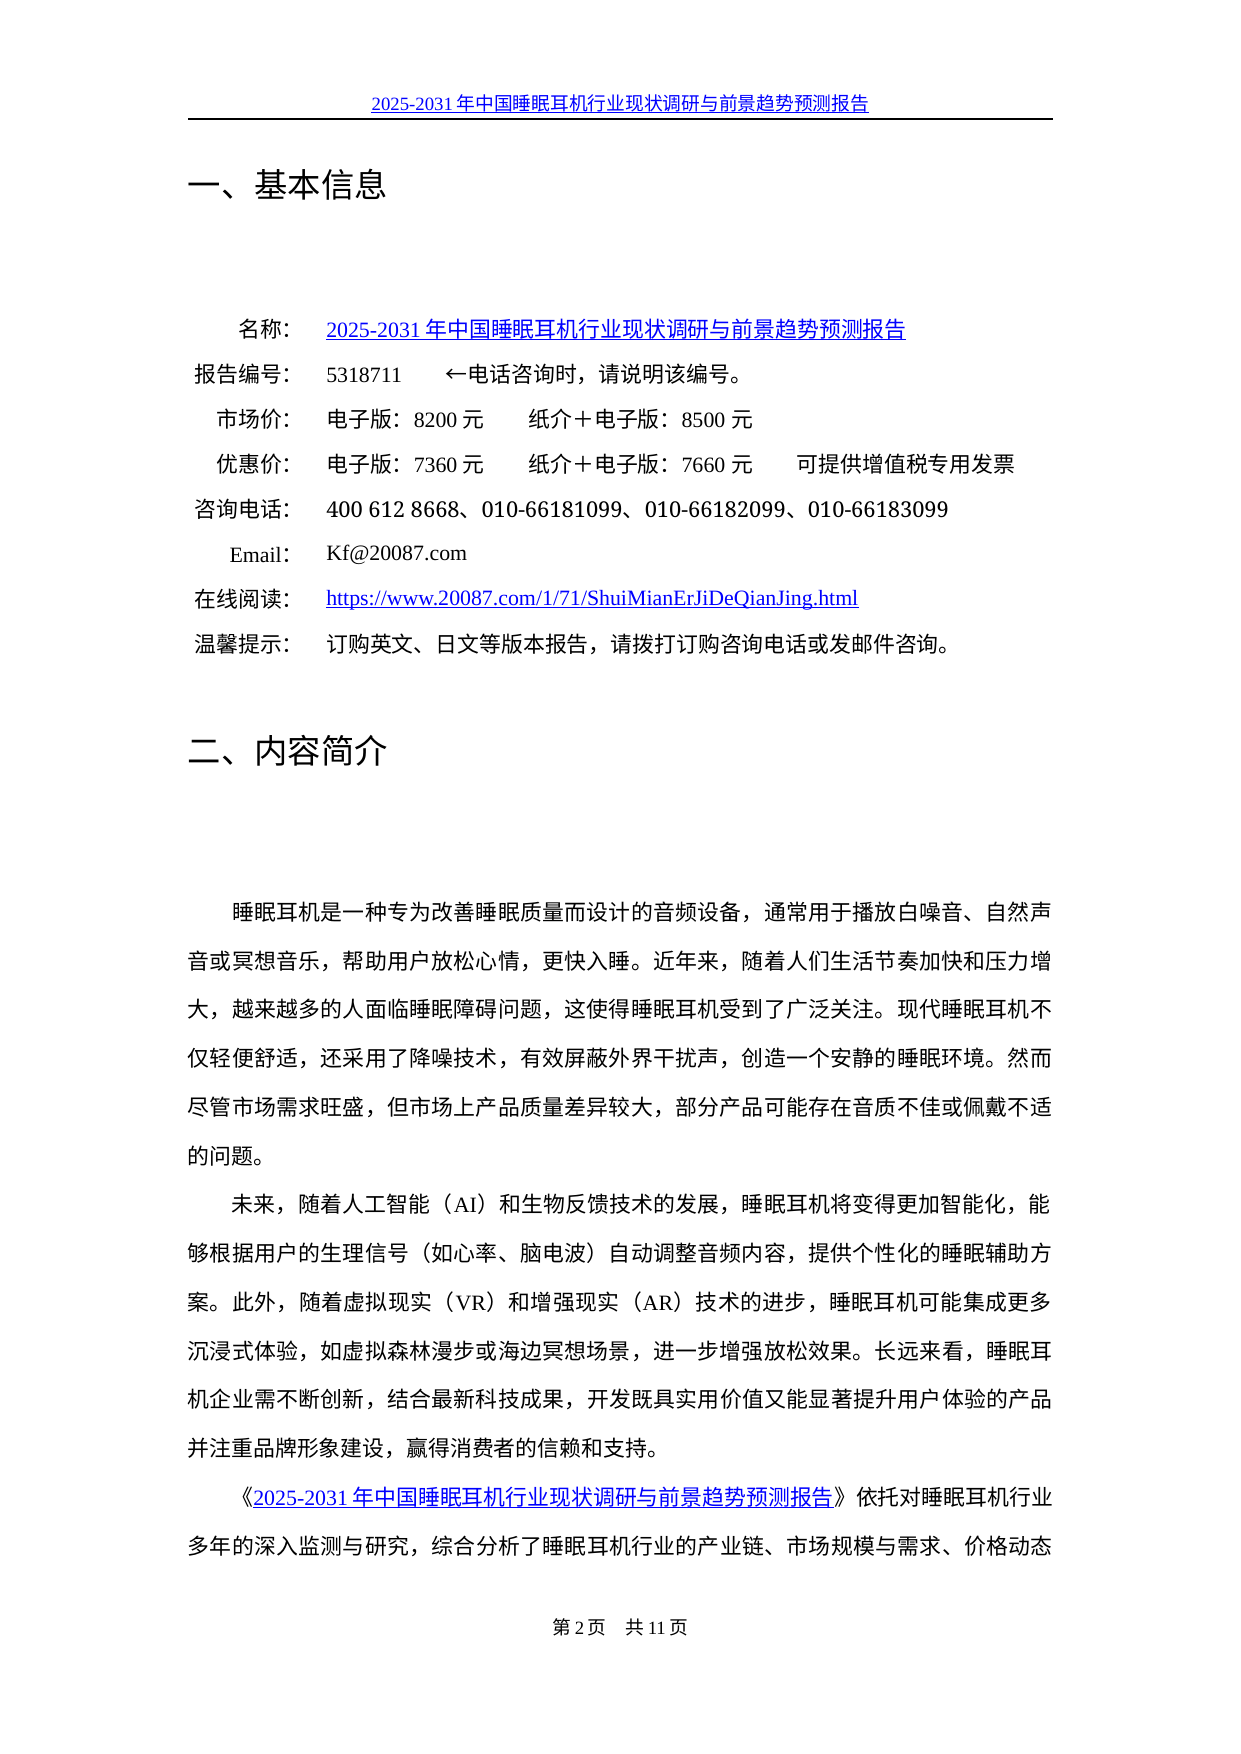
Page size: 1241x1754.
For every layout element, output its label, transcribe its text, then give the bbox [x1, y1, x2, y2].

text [187, 894, 1053, 1561]
table_cell 在线阅读： [167, 582, 315, 627]
title 一、基本信息 [187, 150, 1053, 215]
title 二、内容简介 [187, 717, 1053, 782]
table_header 2025-2031年中国睡眠耳机行业现状调研与前景趋势预测报告 [315, 312, 1073, 357]
table_cell 优惠价： [167, 447, 315, 492]
table_cell 订购英文、日文等版本报告，请拨打订购咨询电话或发邮件咨询。 [315, 627, 1073, 672]
table_cell 5318711 ←电话咨询时，请说明该编号。 [315, 357, 1073, 402]
table_cell Email： [167, 537, 315, 582]
table_cell 400 612 8668、010-66181099、010-66182099、010-66183099 [315, 492, 1073, 537]
table_cell [315, 582, 1073, 627]
table_cell 市场价： [167, 402, 315, 447]
table_cell 电子版：8200 元 纸介＋电子版：8500 元 [315, 402, 1073, 447]
table_cell Kf@20087.com [315, 537, 1073, 582]
table_cell 报告编号： [167, 357, 315, 402]
table_header 名称： [167, 312, 315, 357]
table_cell 咨询电话： [167, 492, 315, 537]
table_cell 电子版：7360 元 纸介＋电子版：7660 元 可提供增值税专用发票 [315, 447, 1073, 492]
table_cell 温馨提示： [167, 627, 315, 672]
